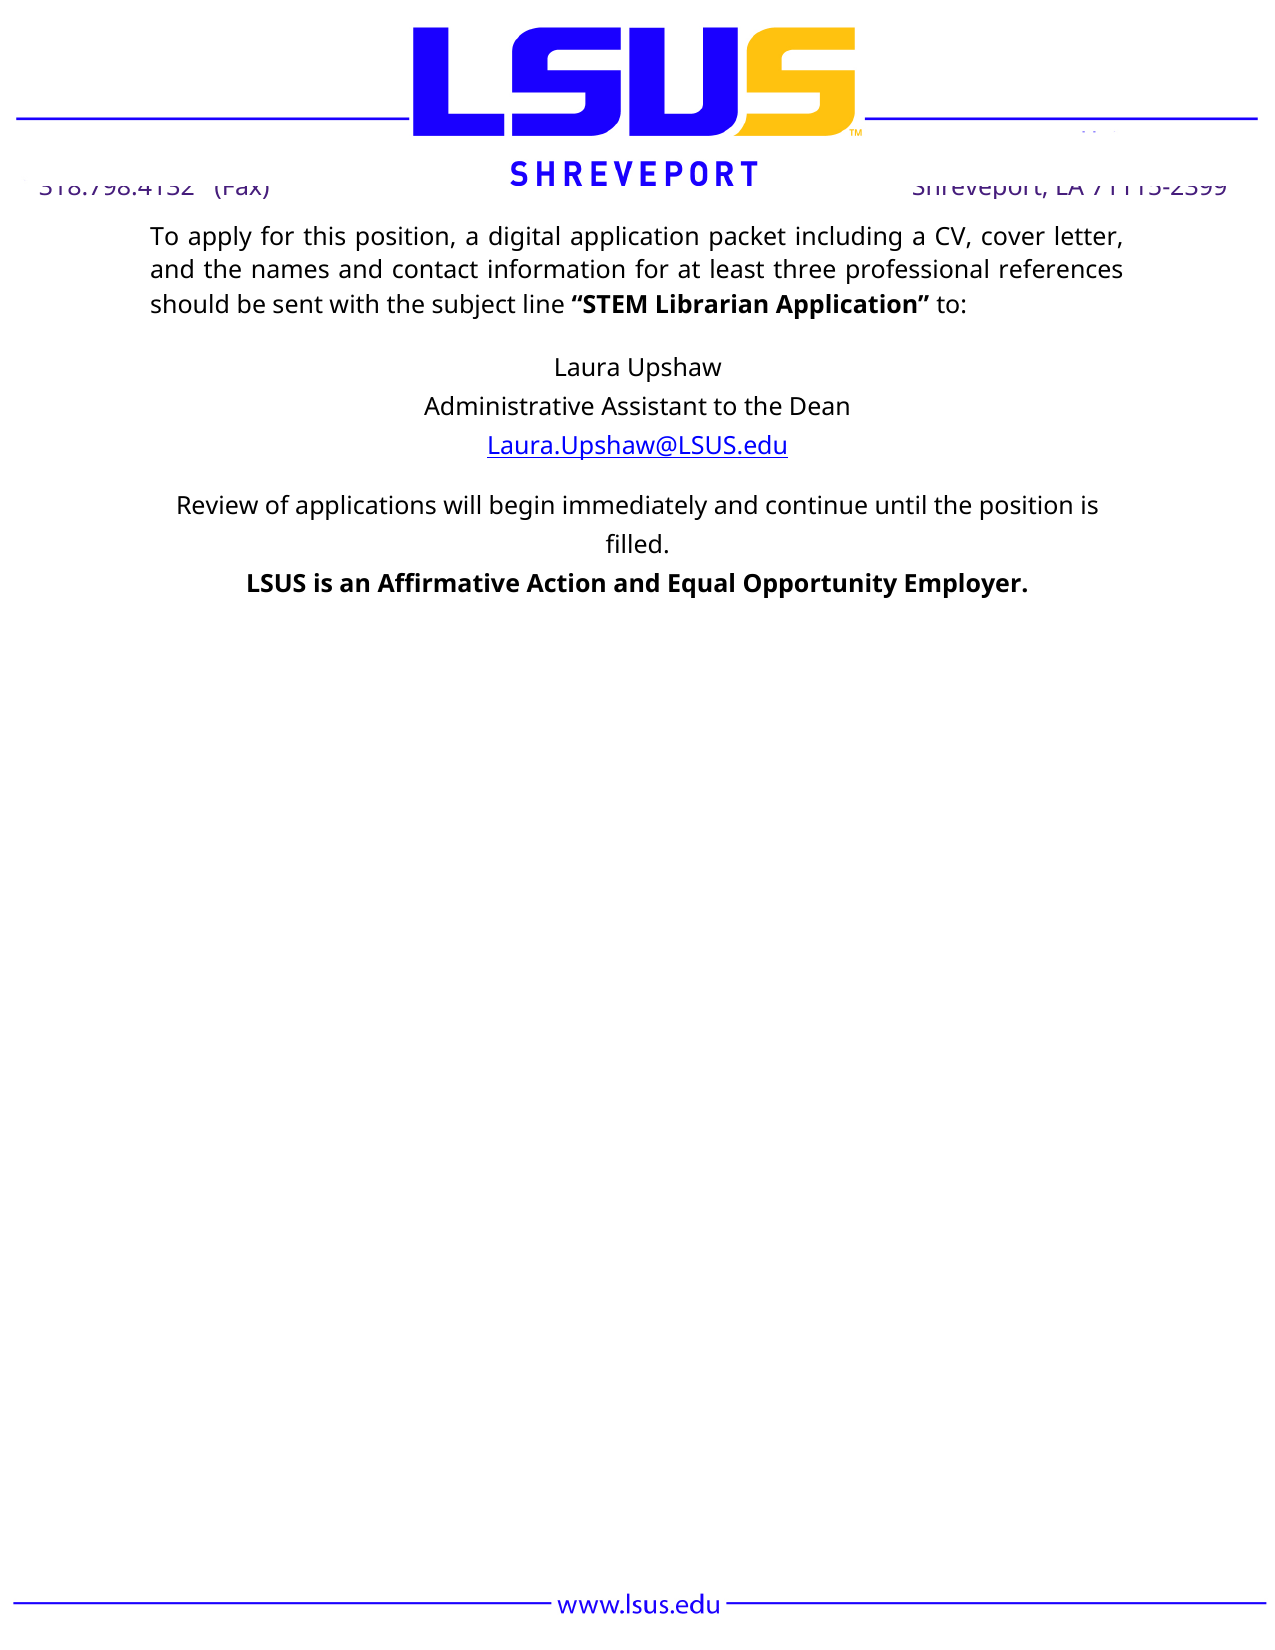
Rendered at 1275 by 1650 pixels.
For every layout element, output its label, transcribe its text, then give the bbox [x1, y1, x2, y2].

picture [3, 26, 1270, 186]
text Laura Upshaw Administrative Assistant to the Dean Laura.Upshaw@LSUS.edu [150, 349, 1125, 462]
picture [0, 1574, 1275, 1625]
text Review of applications will begin immediately and continue until the position is filled. LSUS is an Affirmative Action and Equal Opportunity Employer. [150, 488, 1125, 600]
text To apply for this position, a digital application packet including a CV, cover letter, and the names and contact information for at least three professional references should be sent with the subject line “STEM Librarian Application” to: [150, 186, 1125, 320]
